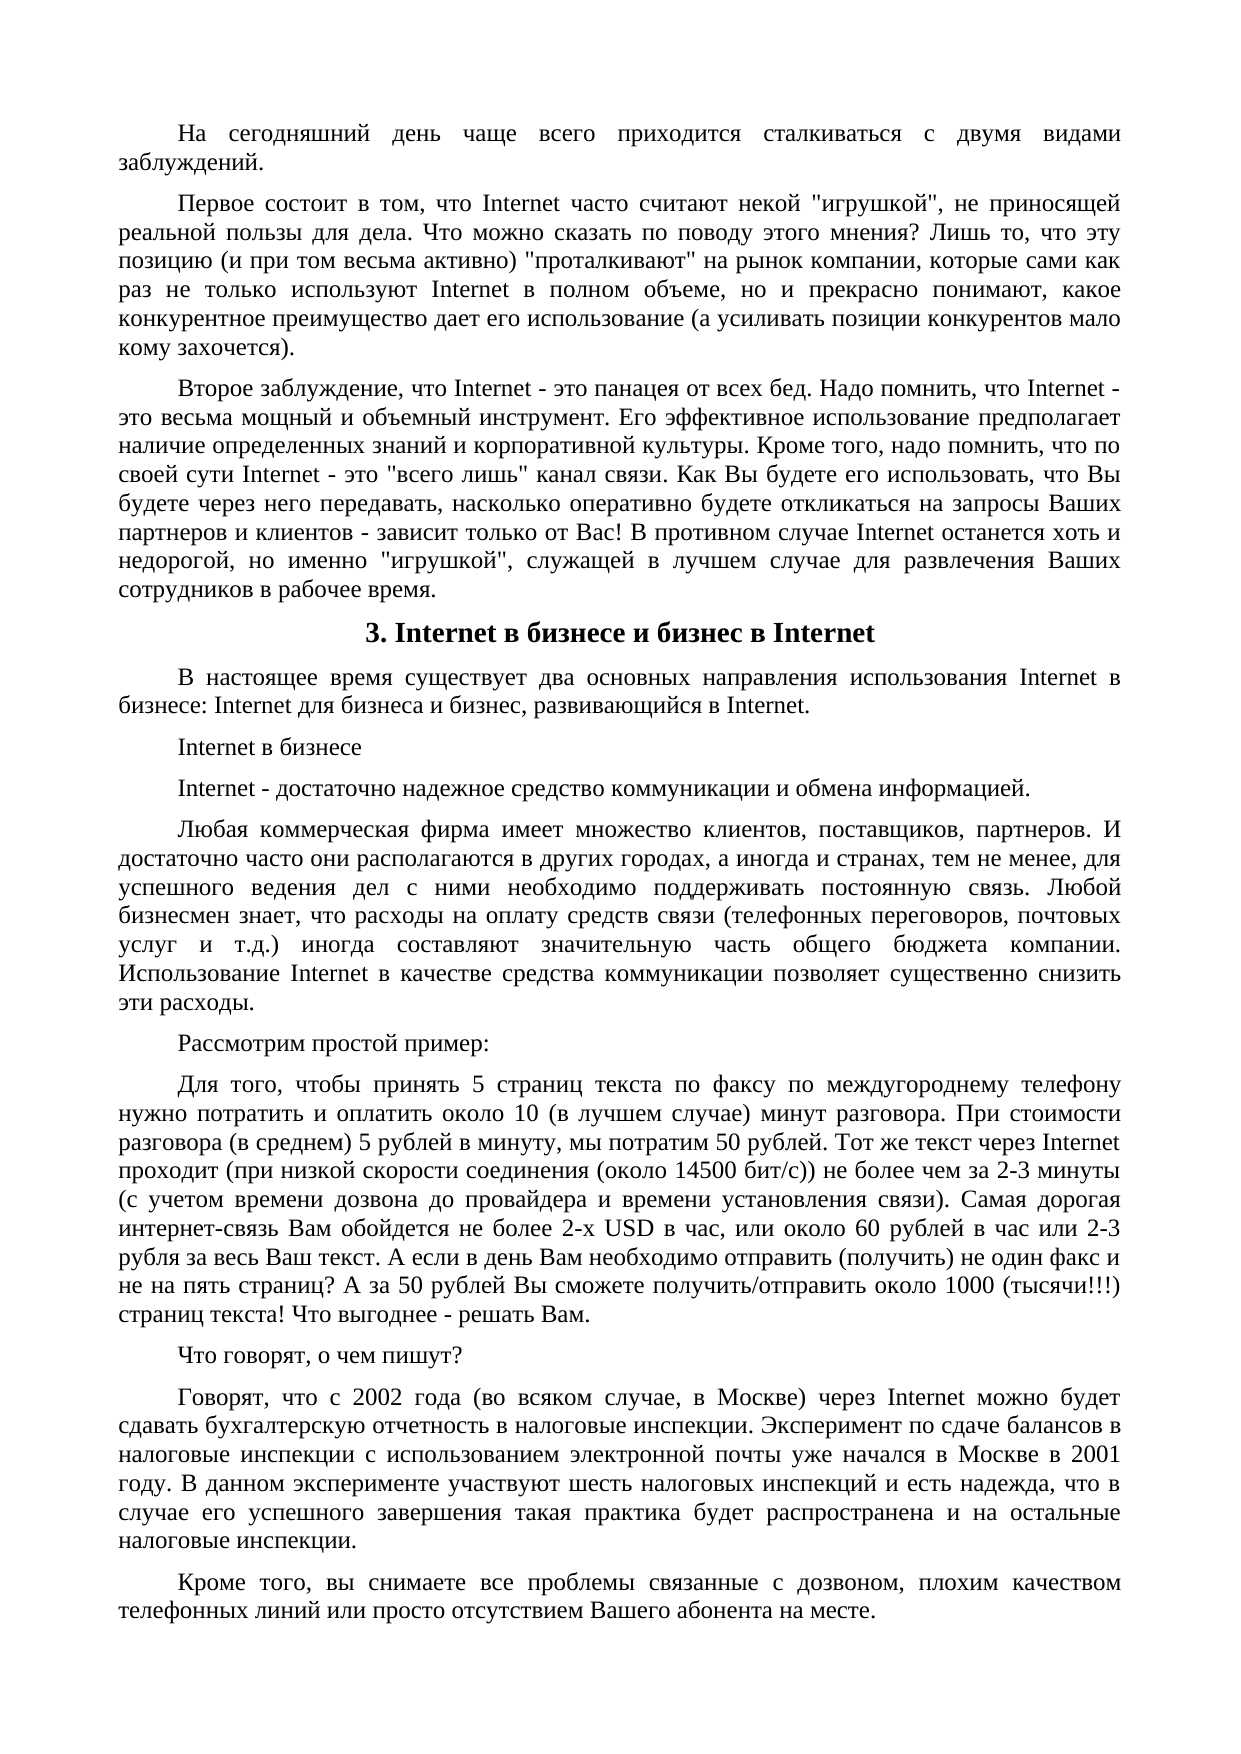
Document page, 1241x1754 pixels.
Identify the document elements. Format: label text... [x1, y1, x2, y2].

text Кроме того, вы снимаете все проблемы связанные с дозвоном, плохим качеством телефонных линий или просто отсутствием Вашего абонента на месте. [118, 1567, 1122, 1624]
text Что говорят, о чем пишут? [118, 1340, 1122, 1369]
text Для того, чтобы принять 5 страниц текста по факсу по междугороднему телефону нужно потратить и оплатить около 10 (в лучшем случае) минут разговора. При стоимости разговора (в среднем) 5 рублей в минуту, мы потратим 50 рублей. Тот же текст через Internet проходит (при низкой скорости соединения (около 14500 бит/с)) не более чем за 2-3 минуты (с учетом времени дозвона до провайдера и времени установления связи). Самая дорогая интернет-связь Вам обойдется не более 2-х USD в час, или около 60 рублей в час или 2-3 рубля за весь Ваш текст. А если в день Вам необходимо отправить (получить) не один факс и не на пять страниц? А за 50 рублей Вы сможете получить/отправить около 1000 (тысячи!!!) страниц текста! Что выгоднее - решать Вам. [118, 1069, 1122, 1328]
text Любая коммерческая фирма имеет множество клиентов, поставщиков, партнеров. И достаточно часто они располагаются в других городах, а иногда и странах, тем не менее, для успешного ведения дел с ними необходимо поддерживать постоянную связь. Любой бизнесмен знает, что расходы на оплату средств связи (телефонных переговоров, почтовых услуг и т.д.) иногда составляют значительную часть общего бюджета компании. Использование Internet в качестве средства коммуникации позволяет существенно снизить эти расходы. [118, 814, 1122, 1015]
text Говорят, что с 2002 года (во всяком случае, в Москве) через Internet можно будет сдавать бухгалтерскую отчетность в налоговые инспекции. Эксперимент по сдаче балансов в налоговые инспекции с использованием электронной почты уже начался в Москве в 2001 году. В данном эксперименте участвуют шесть налоговых инспекций и есть надежда, что в случае его успешного завершения такая практика будет распространена и на остальные налоговые инспекции. [118, 1382, 1122, 1554]
text На сегодняшний день чаще всего приходится сталкиваться с двумя видами заблуждений. [118, 118, 1122, 176]
text Internet в бизнесе [118, 732, 1122, 760]
text Рассмотрим простой пример: [118, 1028, 1122, 1057]
text 3. Internet в бизнесе и бизнес в Internet [118, 616, 1122, 649]
text Internet - достаточно надежное средство коммуникации и обмена информацией. [118, 773, 1122, 802]
text Первое состоит в том, что Internet часто считают некой "игрушкой", не приносящей реальной пользы для дела. Что можно сказать по поводу этого мнения? Лишь то, что эту позицию (и при том весьма активно) "проталкивают" на рынок компании, которые сами как раз не только используют Internet в полном объеме, но и прекрасно понимают, какое конкурентное преимущество дает его использование (а усиливать позиции конкурентов мало кому захочется). [118, 188, 1122, 361]
text Второе заблуждение, что Internet - это панацея от всех бед. Надо помнить, что Internet - это весьма мощный и объемный инструмент. Его эффективное использование предполагает наличие определенных знаний и корпоративной культуры. Кроме того, надо помнить, что по своей сути Internet - это "всего лишь" канал связи. Как Вы будете его использовать, что Вы будете через него передавать, насколько оперативно будете откликаться на запросы Ваших партнеров и клиентов - зависит только от Вас! В противном случае Internet останется хоть и недорогой, но именно "игрушкой", служащей в лучшем случае для развлечения Ваших сотрудников в рабочее время. [118, 373, 1122, 603]
text В настоящее время существует два основных направления использования Internet в бизнесе: Internet для бизнеса и бизнес, развивающийся в Internet. [118, 662, 1122, 719]
